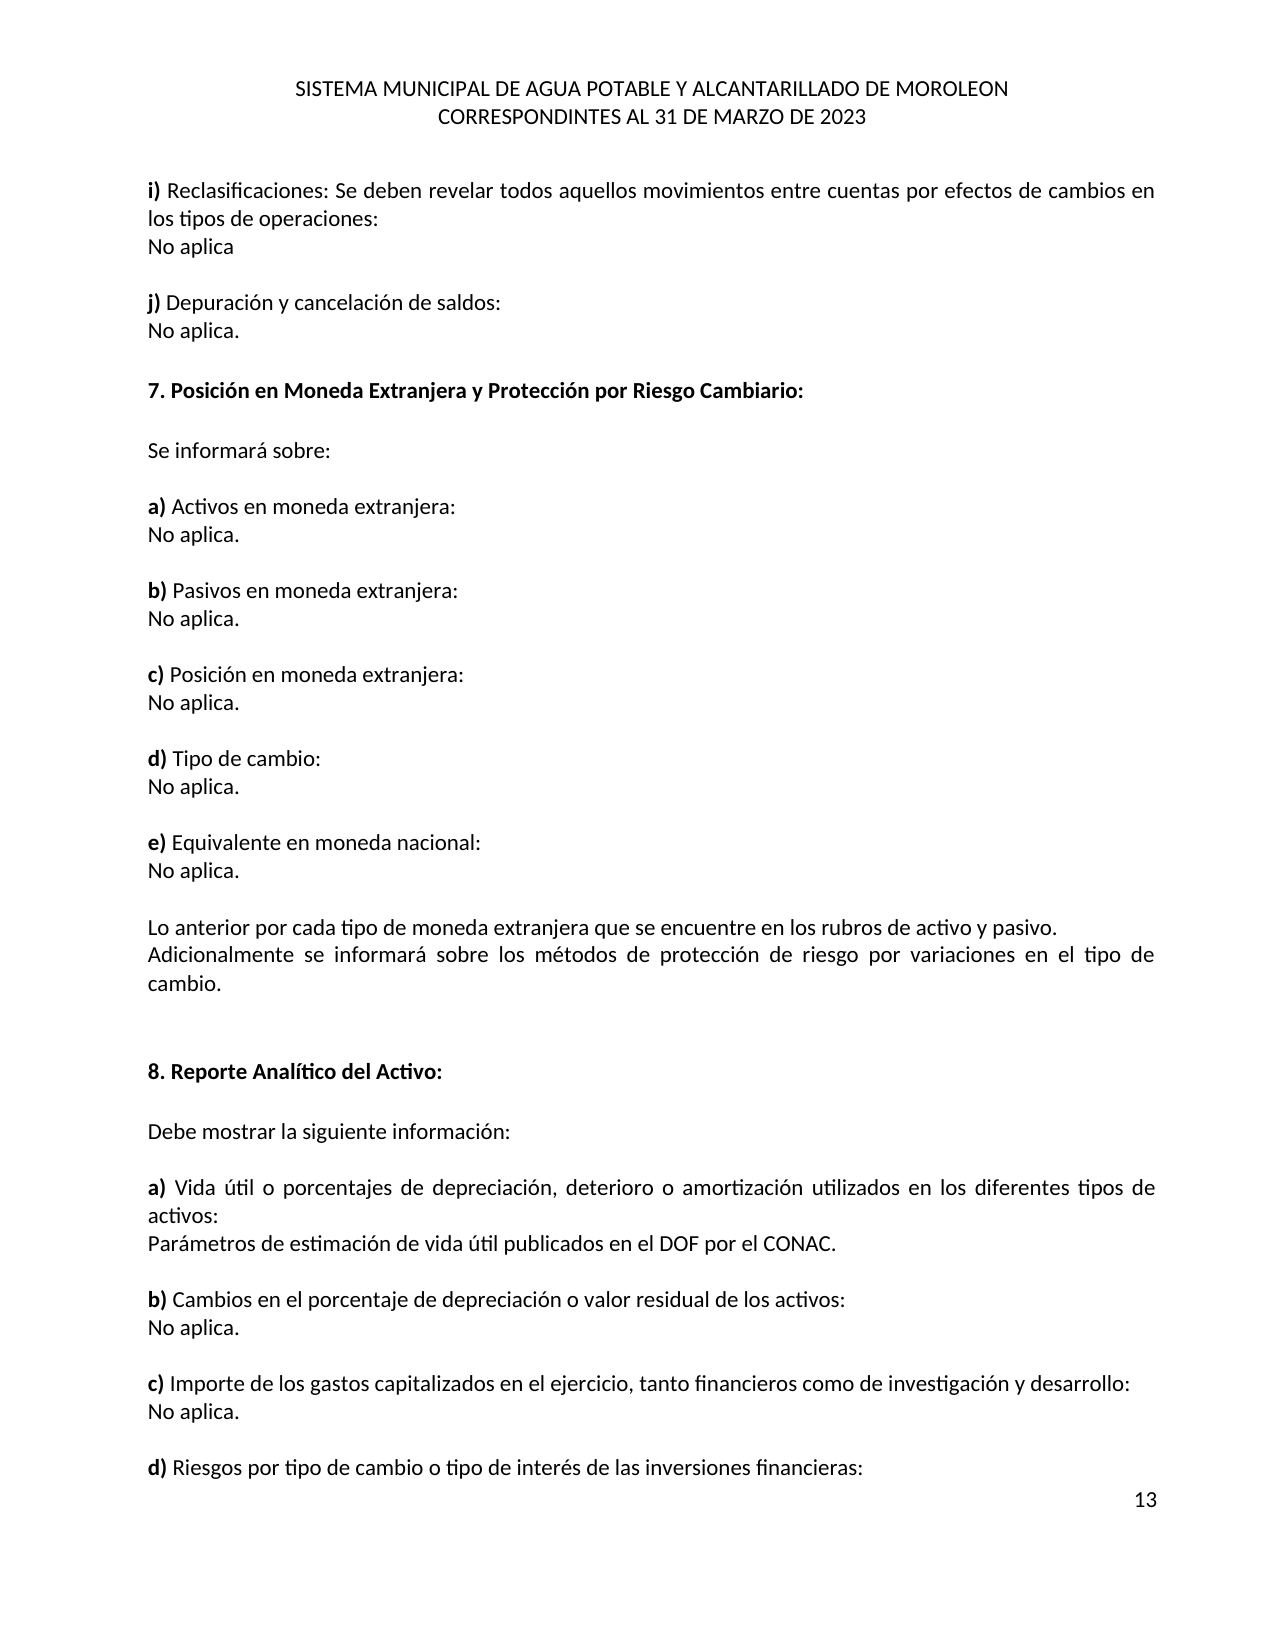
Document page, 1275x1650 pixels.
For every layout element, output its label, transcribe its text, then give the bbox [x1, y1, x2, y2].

text a) Vida útil o porcentajes de depreciación, deterioro o amortización utilizados en los diferentes tipos de activos: [148, 1173, 1157, 1229]
text No aplica [148, 232, 1157, 260]
text No aplica. [148, 520, 1157, 548]
text Parámetros de estimación de vida útil publicados en el DOF por el CONAC. [148, 1229, 1157, 1257]
text No aplica. [148, 1313, 1157, 1341]
text c) Importe de los gastos capitalizados en el ejercicio, tanto financieros como de investigación y desarrollo: [148, 1369, 1157, 1397]
text No aplica. [148, 604, 1157, 632]
text No aplica. [148, 688, 1157, 716]
text No aplica. [148, 857, 1157, 884]
text No aplica. [148, 772, 1157, 801]
text d) Riesgos por tipo de cambio o tipo de interés de las inversiones financieras: [148, 1453, 1157, 1481]
text j) Depuración y cancelación de saldos: [148, 288, 1157, 316]
text No aplica. [148, 1397, 1157, 1425]
text b) Cambios en el porcentaje de depreciación o valor residual de los activos: [148, 1285, 1157, 1313]
text a) Activos en moneda extranjera: [148, 492, 1157, 520]
text b) Pasivos en moneda extranjera: [148, 576, 1157, 604]
text Debe mostrar la siguiente información: [148, 1117, 1157, 1145]
subtitle 8. Reporte Analítico del Activo: [148, 1057, 1157, 1085]
text e) Equivalente en moneda nacional: [148, 828, 1157, 857]
text i) Reclasificaciones: Se deben revelar todos aquellos movimientos entre cuentas por efectos de cambios en los tipos de operaciones: [148, 176, 1157, 232]
text Lo anterior por cada tipo de moneda extranjera que se encuentre en los rubros de activo y pasivo. [148, 913, 1157, 941]
text No aplica. [148, 316, 1157, 344]
text c) Posición en moneda extranjera: [148, 660, 1157, 688]
subtitle 7. Posición en Moneda Extranjera y Protección por Riesgo Cambiario: [148, 376, 1157, 404]
text Adicionalmente se informará sobre los métodos de protección de riesgo por variaciones en el tipo de cambio. [148, 941, 1157, 997]
text d) Tipo de cambio: [148, 744, 1157, 772]
text Se informará sobre: [148, 436, 1157, 464]
